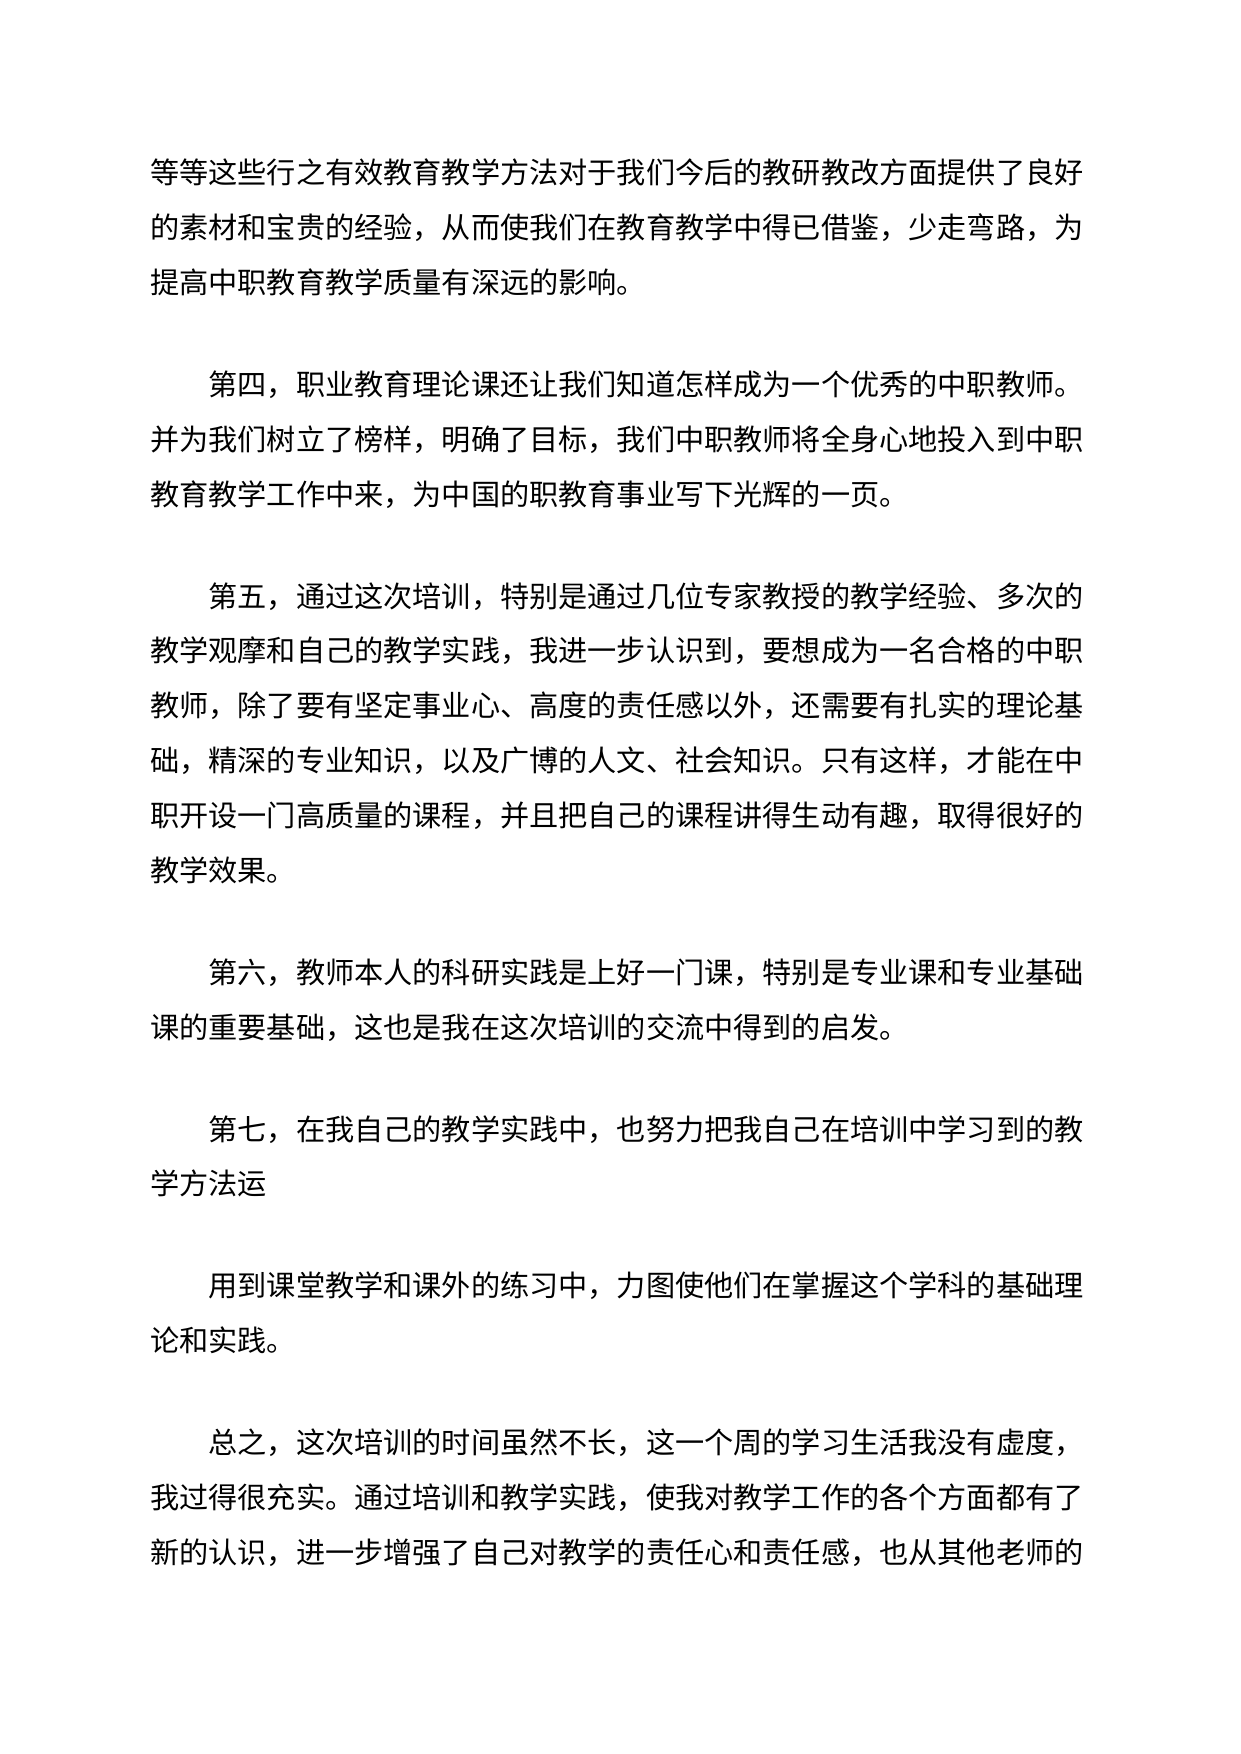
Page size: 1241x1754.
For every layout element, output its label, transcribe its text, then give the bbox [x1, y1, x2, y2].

text 第六，教师本人的科研实践是上好一门课，特别是专业课和专业基础课的重要基础，这也是我在这次培训的交流中得到的启发。 [150, 949, 1090, 1047]
text 第七，在我自己的教学实践中，也努力把我自己在培训中学习到的教学方法运 [150, 1106, 1090, 1203]
text 第五，通过这次培训，特别是通过几位专家教授的教学经验、多次的教学观摩和自己的教学实践，我进一步认识到，要想成为一名合格的中职教师，除了要有坚定事业心、高度的责任感以外，还需要有扎实的理论基础，精深的专业知识，以及广博的人文、社会知识。只有这样，才能在中职开设一门高质量的课程，并且把自己的课程讲得生动有趣，取得很好的教学效果。 [150, 573, 1090, 890]
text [150, 150, 1090, 302]
text 第四，职业教育理论课还让我们知道怎样成为一个优秀的中职教师。并为我们树立了榜样，明确了目标，我们中职教师将全身心地投入到中职教育教学工作中来，为中国的职教育事业写下光辉的一页。 [150, 362, 1090, 514]
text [150, 1419, 1090, 1571]
text 用到课堂教学和课外的练习中，力图使他们在掌握这个学科的基础理论和实践。 [150, 1263, 1090, 1360]
